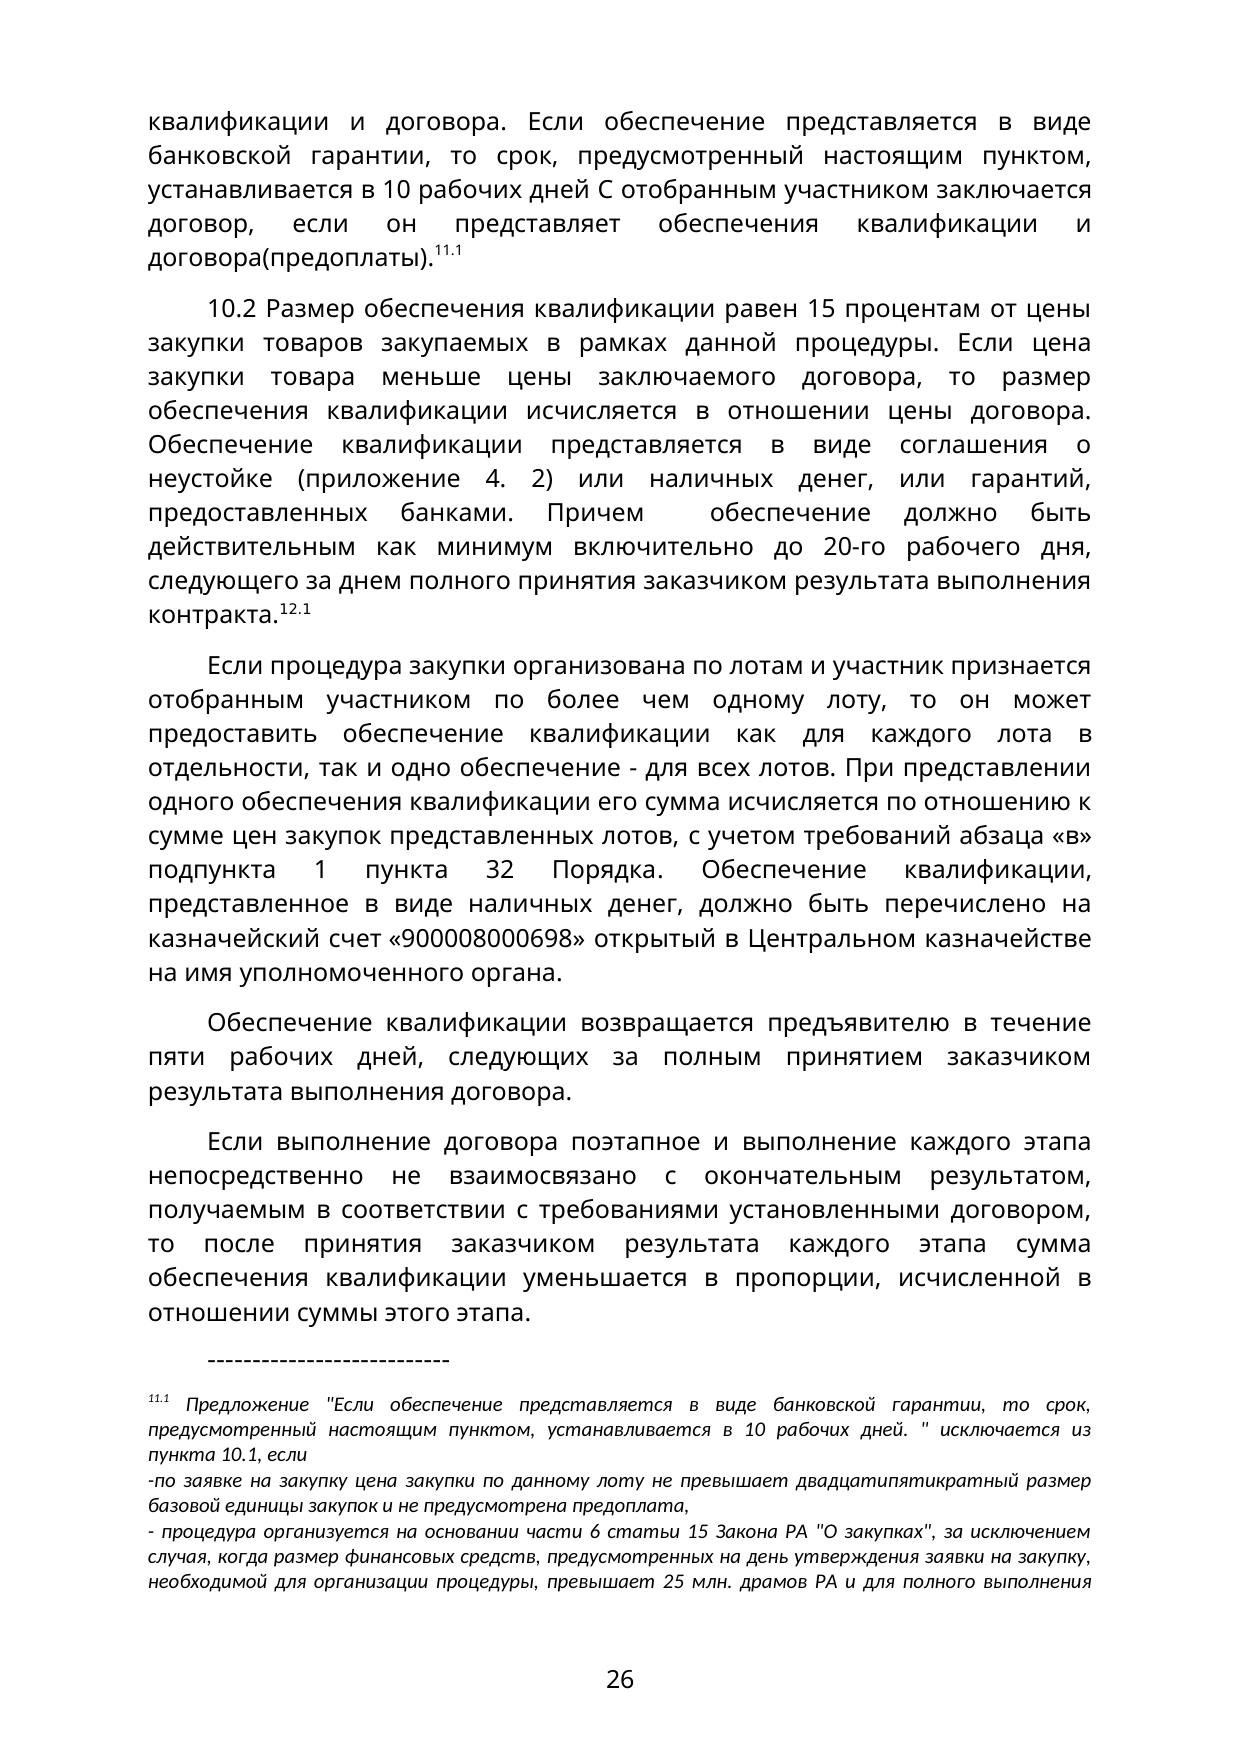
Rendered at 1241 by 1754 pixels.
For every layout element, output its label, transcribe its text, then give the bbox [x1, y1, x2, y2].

text Если выполнение договора поэтапное и выполнение каждого этапа непосредственно не взаимосвязано с окончательным результатом, получаемым в соответствии с требованиями установленными договором, то после принятия заказчиком результата каждого этапа сумма обеспечения квалификации уменьшается в пропорции, исчисленной в отношении суммы этого этапа. [148, 1124, 1092, 1328]
text -по заявке на закупку цена закупки по данному лоту не превышает двадцатипятикратный размер базовой единицы закупок и не предусмотрена предоплата, [148, 1467, 1092, 1518]
text --------------------------- [148, 1345, 1092, 1374]
text 11.1 Предложение "Если обеспечение представляется в виде банковской гарантии, то срок, предусмотренный настоящим пунктом, устанавливается в 10 рабочих дней. " исключается из пункта 10.1, если [148, 1391, 1092, 1467]
text Если процедура закупки организована по лотам и участник признается отобранным участником по более чем одному лоту, то он может предоставить обеспечение квалификации как для каждого лота в отдельности, так и одно обеспечение - для всех лотов. При представлении одного обеспечения квалификации его сумма исчисляется по отношению к сумме цен закупок представленных лотов, с учетом требований абзаца «в» подпункта 1 пункта 32 Порядка. Обеспечение квалификации, представленное в виде наличных денег, должно быть перечислено на казначейский счет «900008000698» открытый в Центральном казначействе на имя уполномоченного органа. [148, 648, 1092, 988]
text 10.2 Размер обеспечения квалификации равен 15 процентам от цены закупки товаров закупаемых в рамках данной процедуры. Если цена закупки товара меньше цены заключаемого договора, то размер обеспечения квалификации исчисляется в отношении цены договора. Обеспечение квалификации представляется в виде соглашения о неустойке (приложение 4. 2) или наличных денег, или гарантий, предоставленных банками. Причем обеспечение должно быть действительным как минимум включительно до 20-го рабочего дня, следующего за днем полного принятия заказчиком результата выполнения контракта.12.1 [148, 290, 1092, 631]
text Обеспечение квалификации возвращается предъявителю в течение пяти рабочих дней, следующих за полным принятием заказчиком результата выполнения договора. [148, 1005, 1092, 1107]
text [148, 1518, 1092, 1594]
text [148, 103, 1092, 274]
